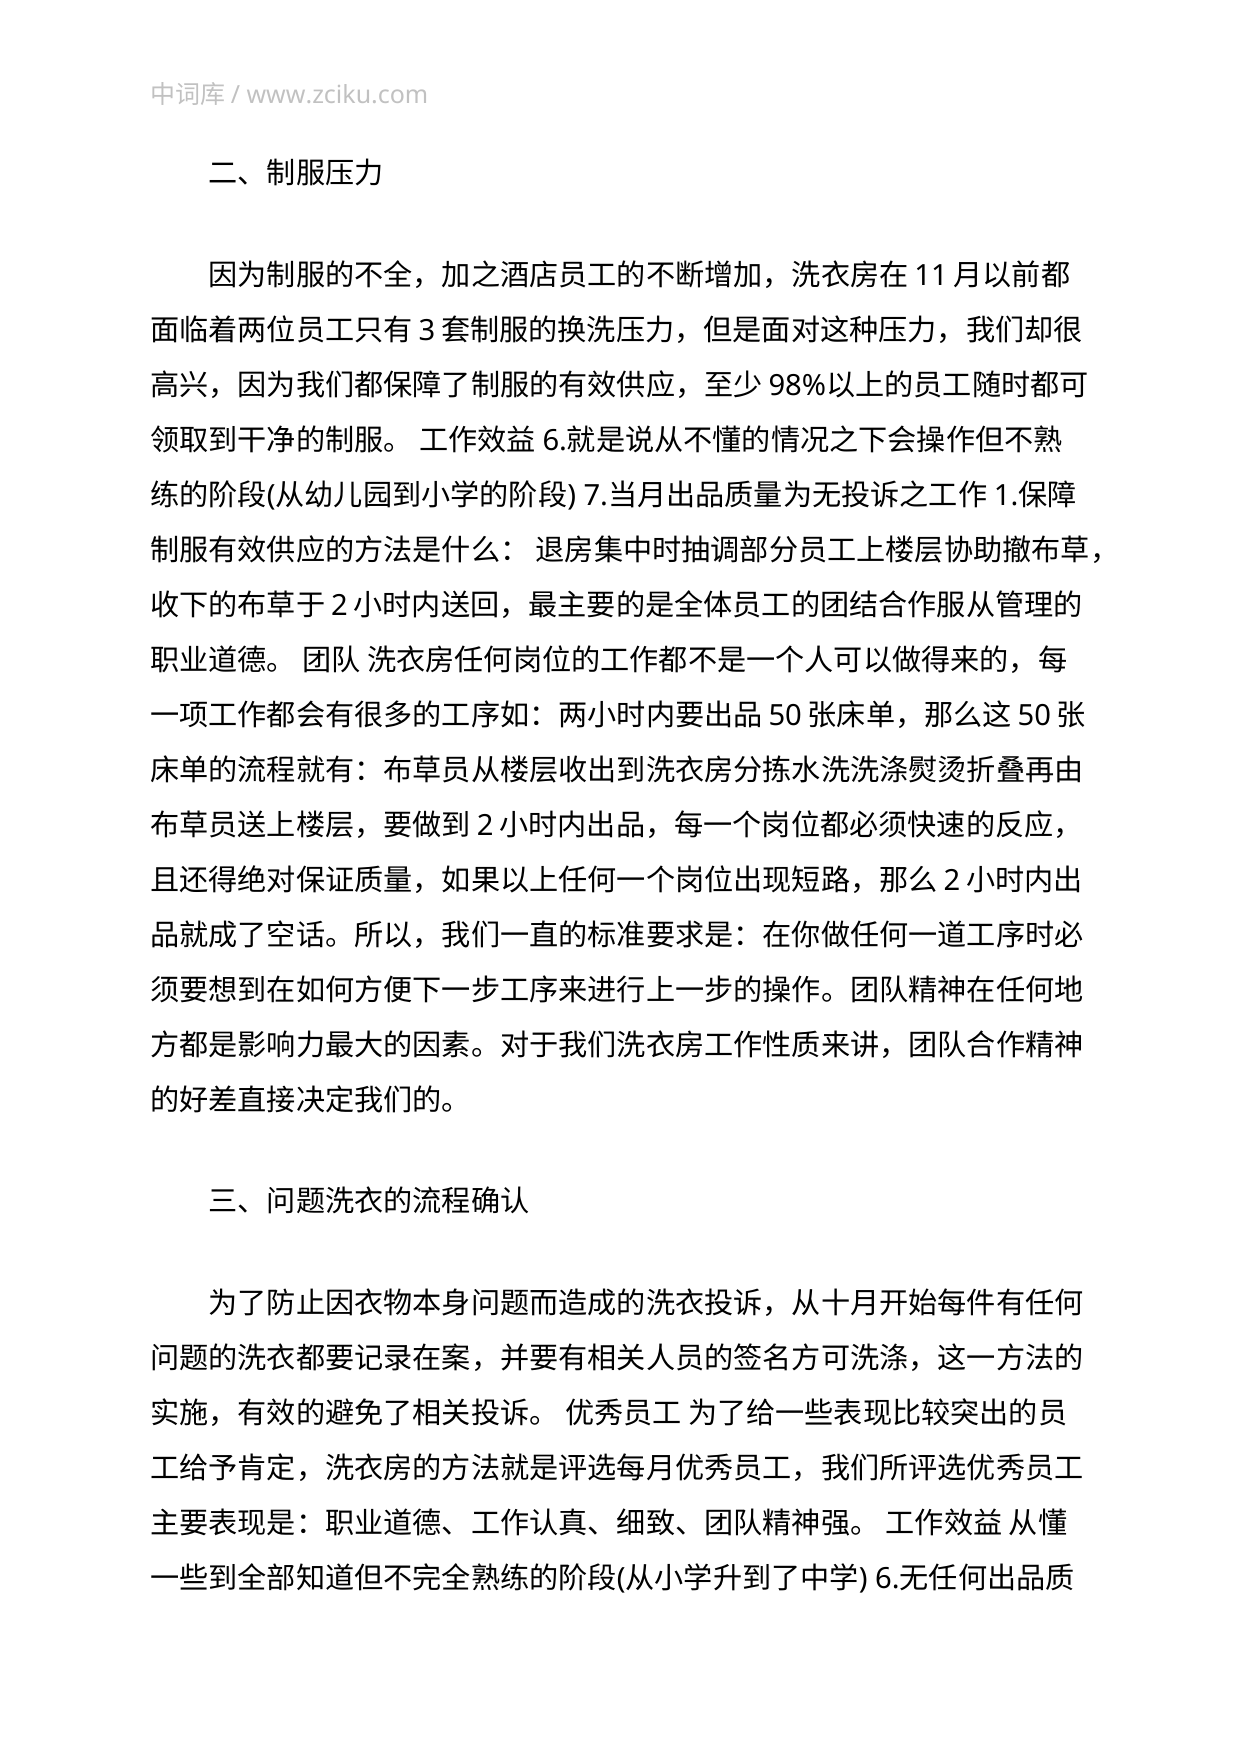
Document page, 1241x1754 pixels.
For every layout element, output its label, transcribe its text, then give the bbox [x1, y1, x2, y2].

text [150, 1280, 1090, 1597]
text 因为制服的不全，加之酒店员工的不断增加，洗衣房在11月以前都面临着两位员工只有3套制服的换洗压力，但是面对这种压力，我们却很高兴，因为我们都保障了制服的有效供应，至少98%以上的员工随时都可领取到干净的制服。 工作效益 6.就是说从不懂的情况之下会操作但不熟练的阶段(从幼儿园到小学的阶段) 7.当月出品质量为无投诉之工作 1.保障制服有效供应的方法是什么： 退房集中时抽调部分员工上楼层协助撤布草，收下的布草于2小时内送回，最主要的是全体员工的团结合作服从管理的职业道德。 团队 洗衣房任何岗位的工作都不是一个人可以做得来的，每一项工作都会有很多的工序如：两小时内要出品50张床单，那么这50张床单的流程就有：布草员从楼层收出到洗衣房分拣水洗洗涤熨烫折叠再由布草员送上楼层，要做到2小时内出品，每一个岗位都必须快速的反应，且还得绝对保证质量，如果以上任何一个岗位出现短路，那么2小时内出品就成了空话。所以，我们一直的标准要求是：在你做任何一道工序时必须要想到在如何方便下一步工序来进行上一步的操作。团队精神在任何地方都是影响力最大的因素。对于我们洗衣房工作性质来讲，团队合作精神的好差直接决定我们的。 [150, 252, 1090, 1118]
text 二、制服压力 [150, 150, 1090, 192]
text 三、问题洗衣的流程确认 [150, 1178, 1090, 1220]
